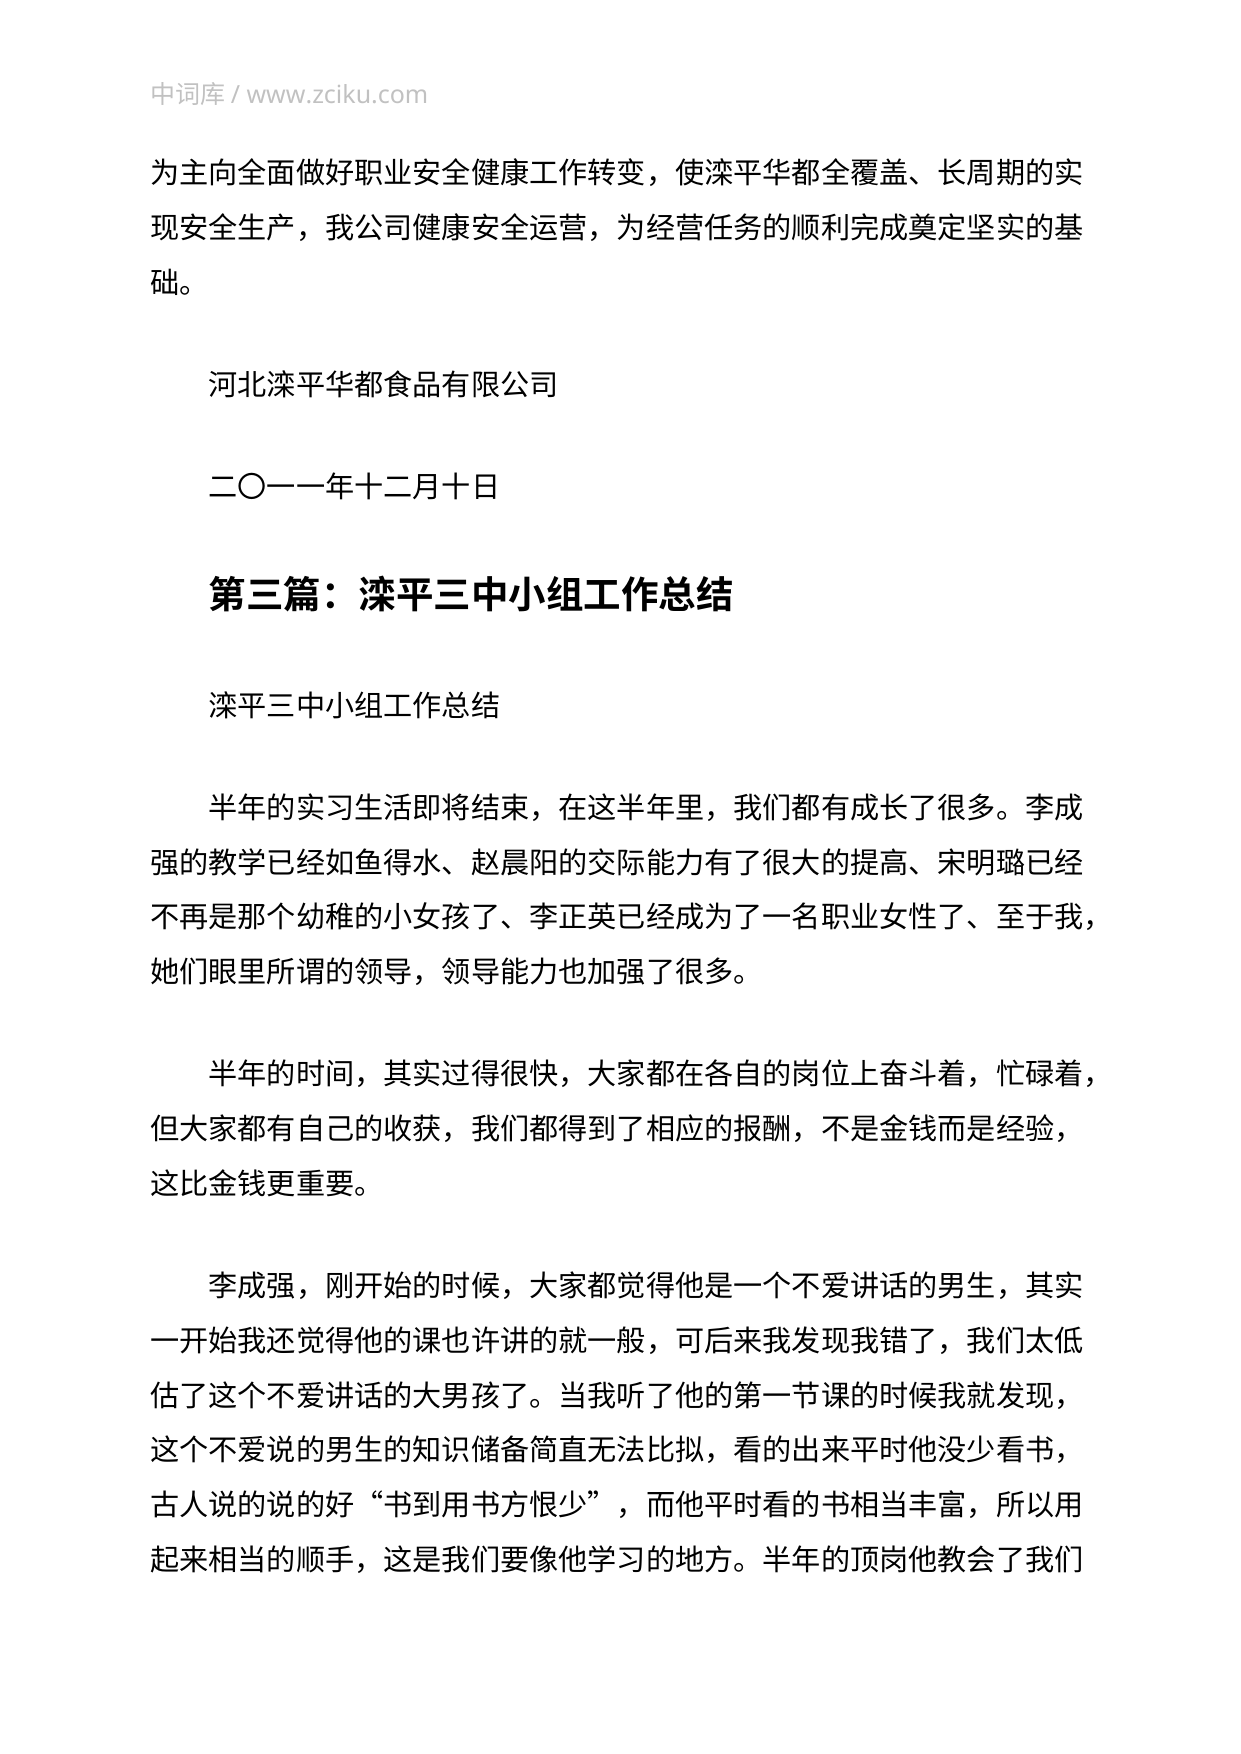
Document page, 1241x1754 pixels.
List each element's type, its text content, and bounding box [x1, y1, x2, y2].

text 二〇一一年十二月十日 [150, 463, 1090, 506]
text 河北滦平华都食品有限公司 [150, 362, 1090, 404]
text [150, 150, 1090, 302]
text 滦平三中小组工作总结 [150, 682, 1090, 725]
text 第三篇：滦平三中小组工作总结 [150, 565, 1090, 619]
text 半年的时间，其实过得很快，大家都在各自的岗位上奋斗着，忙碌着，但大家都有自己的收获，我们都得到了相应的报酬，不是金钱而是经验，这比金钱更重要。 [150, 1051, 1090, 1203]
text 半年的实习生活即将结束，在这半年里，我们都有成长了很多。李成强的教学已经如鱼得水、赵晨阳的交际能力有了很大的提高、宋明璐已经不再是那个幼稚的小女孩了、李正英已经成为了一名职业女性了、至于我，她们眼里所谓的领导，领导能力也加强了很多。 [150, 784, 1090, 991]
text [150, 1262, 1090, 1579]
